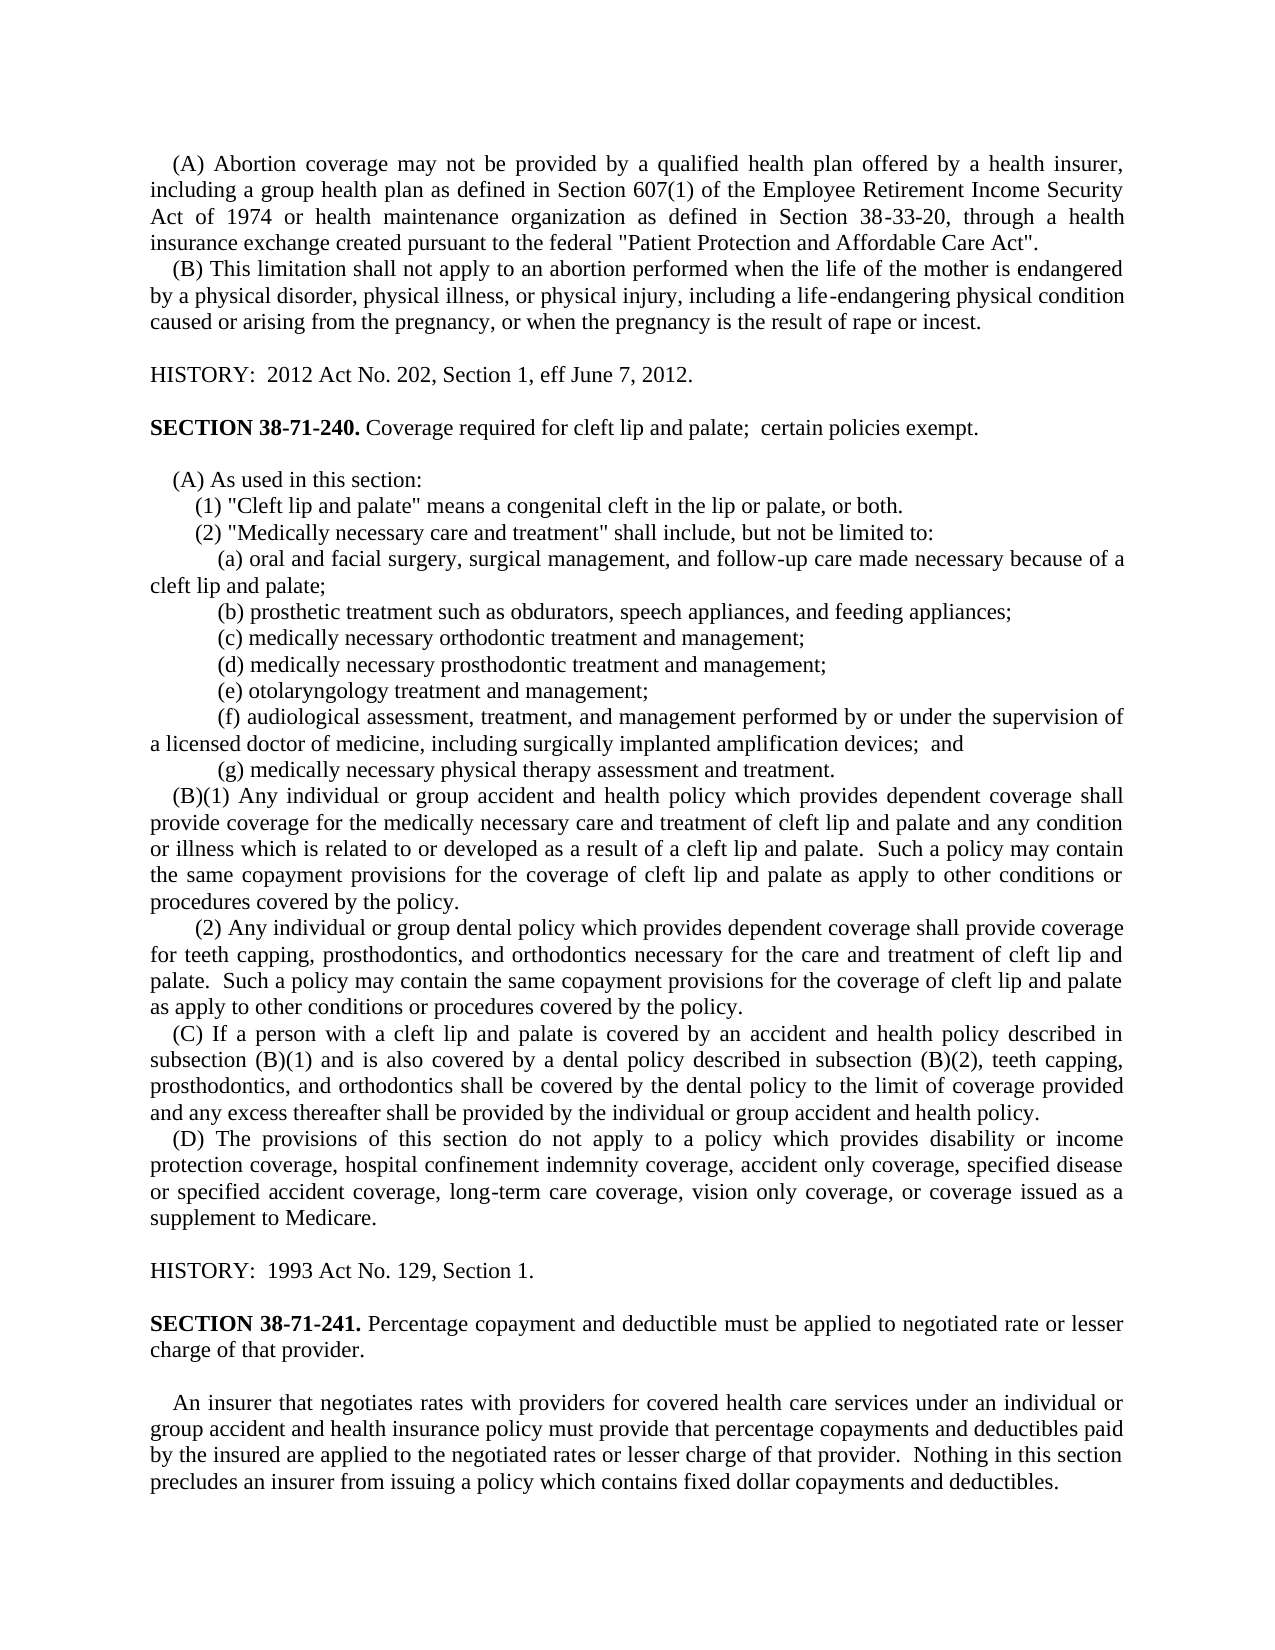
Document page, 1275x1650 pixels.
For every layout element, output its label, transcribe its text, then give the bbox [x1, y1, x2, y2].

text (e) otolaryngology treatment and management; [150, 677, 1125, 703]
text HISTORY: 1993 Act No. 129, Section 1. [150, 1257, 1125, 1283]
text (d) medically necessary prosthodontic treatment and management; [150, 651, 1125, 677]
text An insurer that negotiates rates with providers for covered health care services under an individual or group accident and health insurance policy must provide that percentage copayments and deductibles paid by the insured are applied to the negotiated rates or lesser charge of that provider. Nothing in this section precludes an insurer from issuing a policy which contains fixed dollar copayments and deductibles. [150, 1389, 1125, 1494]
text (2) "Medically necessary care and treatment" shall include, but not be limited to: [150, 519, 1125, 545]
text (f) audiological assessment, treatment, and management performed by or under the supervision of a licensed doctor of medicine, including surgically implanted amplification devices; and [150, 703, 1125, 756]
text SECTION 38-71-241. Percentage copayment and deductible must be applied to negotiated rate or lesser charge of that provider. [150, 1309, 1125, 1362]
text (B)(1) Any individual or group accident and health policy which provides dependent coverage shall provide coverage for the medically necessary care and treatment of cleft lip and palate and any condition or illness which is related to or developed as a result of a cleft lip and palate. Such a policy may contain the same copayment provisions for the coverage of cleft lip and palate as apply to other conditions or procedures covered by the policy. [150, 782, 1125, 914]
text (c) medically necessary orthodontic treatment and management; [150, 624, 1125, 651]
text (g) medically necessary physical therapy assessment and treatment. [150, 756, 1125, 782]
text (A) As used in this section: [150, 466, 1125, 493]
text (1) "Cleft lip and palate" means a congenital cleft in the lip or palate, or both. [150, 493, 1125, 519]
text (a) oral and facial surgery, surgical management, and follow-up care made necessary because of a cleft lip and palate; [150, 545, 1125, 598]
text (D) The provisions of this section do not apply to a policy which provides disability or income protection coverage, hospital confinement indemnity coverage, accident only coverage, specified disease or specified accident coverage, long-term care coverage, vision only coverage, or coverage issued as a supplement to Medicare. [150, 1125, 1125, 1231]
text (b) prosthetic treatment such as obdurators, speech appliances, and feeding appliances; [150, 598, 1125, 624]
text (C) If a person with a cleft lip and palate is covered by an accident and health policy described in subsection (B)(1) and is also covered by a dental policy described in subsection (B)(2), teeth capping, prosthodontics, and orthodontics shall be covered by the dental policy to the limit of coverage provided and any excess thereafter shall be provided by the individual or group accident and health policy. [150, 1020, 1125, 1125]
text SECTION 38-71-240. Coverage required for cleft lip and palate; certain policies exempt. [150, 413, 1125, 440]
text (B) This limitation shall not apply to an abortion performed when the life of the mother is endangered by a physical disorder, physical illness, or physical injury, including a life-endangering physical condition caused or arising from the pregnancy, or when the pregnancy is the result of rape or incest. [150, 255, 1125, 334]
text (2) Any individual or group dental policy which provides dependent coverage shall provide coverage for teeth capping, prosthodontics, and orthodontics necessary for the care and treatment of cleft lip and palate. Such a policy may contain the same copayment provisions for the coverage of cleft lip and palate as apply to other conditions or procedures covered by the policy. [150, 914, 1125, 1020]
text HISTORY: 2012 Act No. 202, Section 1, eff June 7, 2012. [150, 361, 1125, 387]
text (A) Abortion coverage may not be provided by a qualified health plan offered by a health insurer, including a group health plan as defined in Section 607(1) of the Employee Retirement Income Security Act of 1974 or health maintenance organization as defined in Section 38-33-20, through a health insurance exchange created pursuant to the federal "Patient Protection and Affordable Care Act". [150, 150, 1125, 255]
